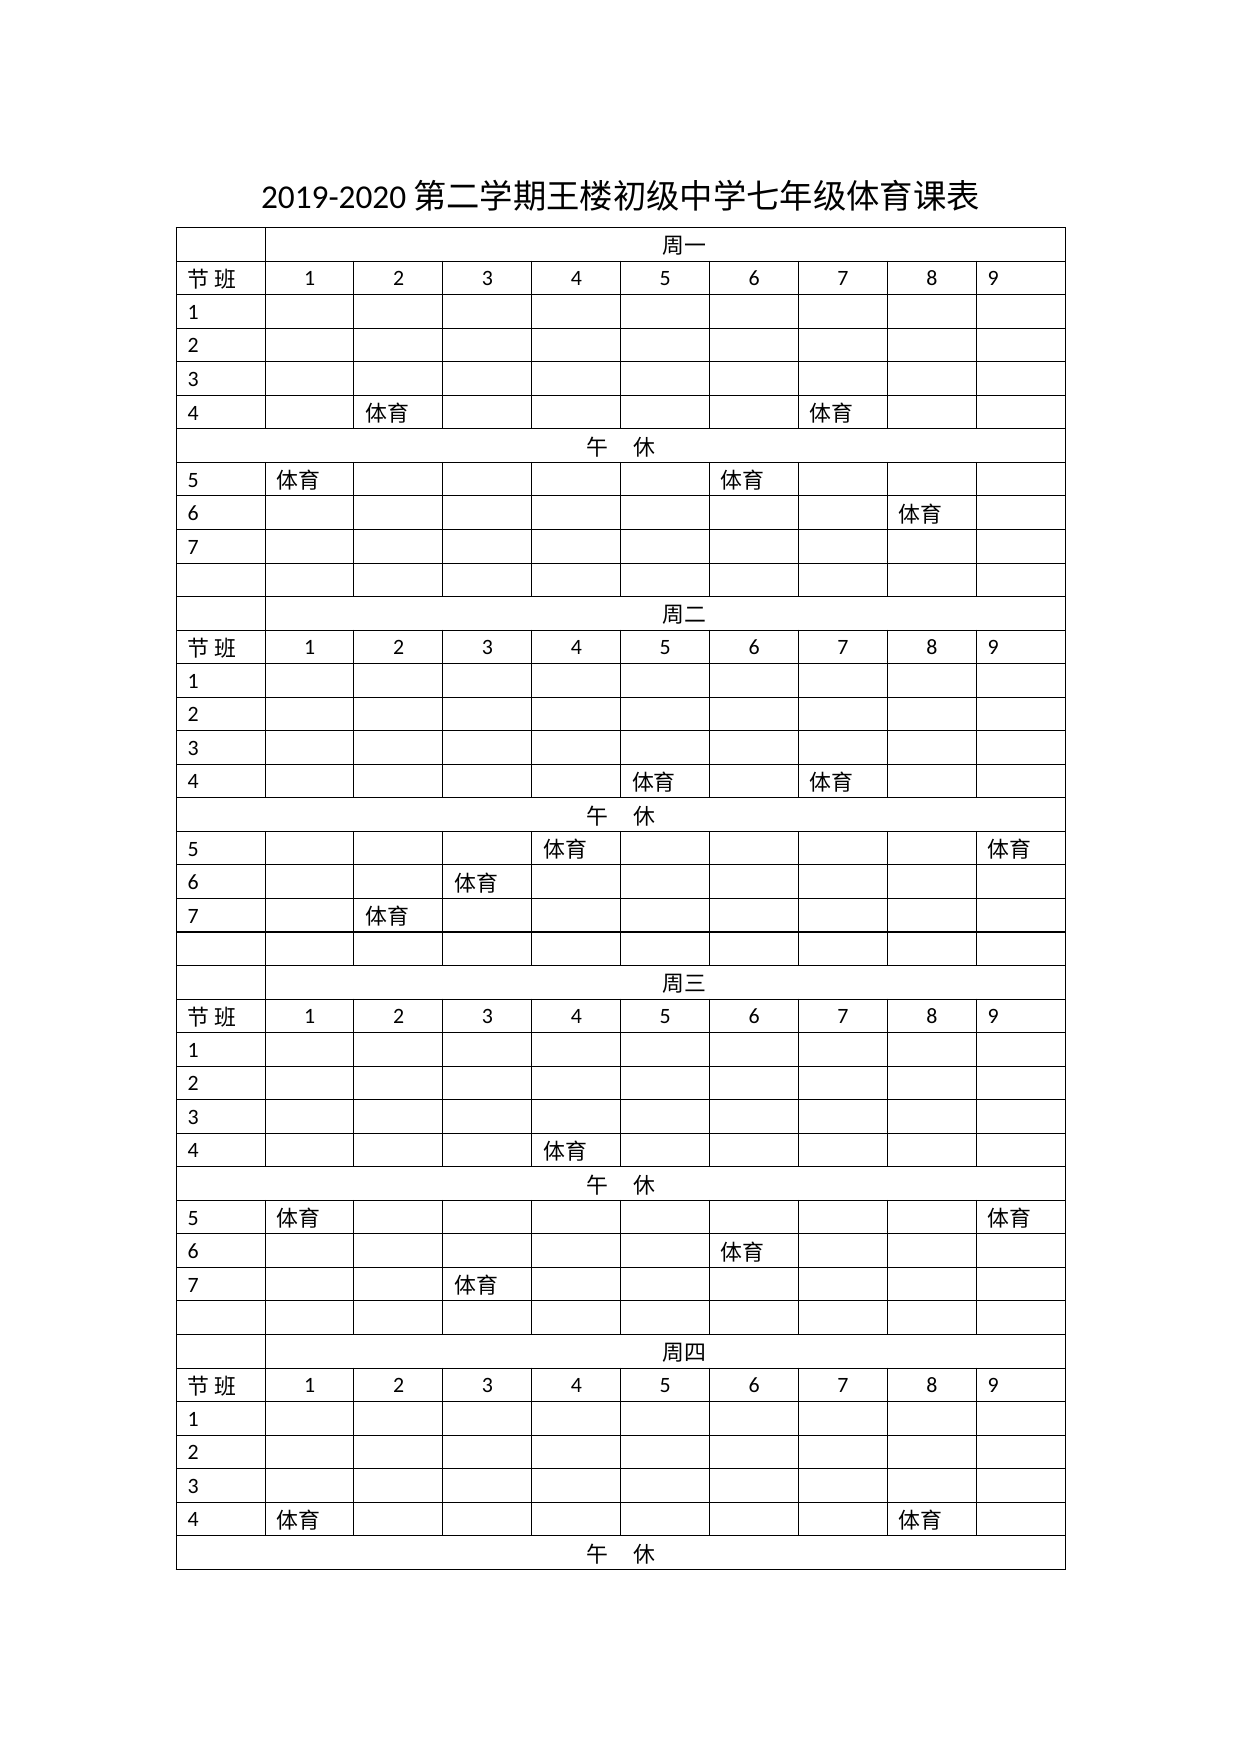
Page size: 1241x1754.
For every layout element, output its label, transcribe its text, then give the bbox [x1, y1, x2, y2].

table_cell [532, 1067, 620, 1099]
table_cell [354, 865, 442, 898]
table_cell [443, 765, 531, 797]
table_cell [710, 329, 798, 361]
table_cell [621, 1067, 709, 1099]
table_cell [799, 1201, 887, 1233]
table_cell [621, 496, 709, 529]
table_cell [621, 731, 709, 764]
table_cell [977, 1402, 1065, 1434]
table_cell 体育 [266, 1201, 353, 1233]
table_cell 4 [532, 1369, 620, 1401]
table_cell 3 [177, 362, 265, 395]
table_cell [799, 1033, 887, 1066]
table_cell [266, 329, 353, 361]
table_cell [799, 362, 887, 395]
table_cell 节 班 [177, 1000, 265, 1032]
table_cell [621, 564, 709, 596]
table_cell 5 [621, 262, 709, 294]
table_cell 体育 [888, 496, 976, 529]
table_cell [888, 1436, 976, 1468]
table_cell [532, 1503, 620, 1535]
table_cell [977, 899, 1065, 931]
table_cell [532, 329, 620, 361]
table_cell [621, 1234, 709, 1267]
table_cell 8 [888, 1000, 976, 1032]
table_cell [710, 664, 798, 697]
table_cell [888, 865, 976, 898]
table_cell [266, 933, 353, 965]
table_cell [266, 1033, 353, 1066]
table_cell [621, 362, 709, 395]
table_cell 1 [266, 1000, 353, 1032]
table_cell [710, 1402, 798, 1434]
table_cell [532, 1436, 620, 1468]
table_cell [532, 1402, 620, 1434]
table_cell 6 [710, 1000, 798, 1032]
table_cell [977, 564, 1065, 596]
table_cell [977, 463, 1065, 495]
table_cell [710, 933, 798, 965]
table_cell [888, 664, 976, 697]
table_cell [888, 396, 976, 428]
table_cell [710, 1268, 798, 1300]
table_cell [621, 1503, 709, 1535]
table_cell [799, 1067, 887, 1099]
table_cell [354, 698, 442, 730]
table_cell [443, 295, 531, 328]
table_cell [177, 1335, 265, 1367]
table_cell [977, 698, 1065, 730]
table_cell [443, 1033, 531, 1066]
table_cell [799, 1503, 887, 1535]
table_cell [532, 530, 620, 562]
table_cell 节 班 [177, 262, 265, 294]
table_cell [888, 329, 976, 361]
table_cell [977, 865, 1065, 898]
table_cell 2 [177, 698, 265, 730]
table_cell [799, 731, 887, 764]
table_cell 节 班 [177, 1369, 265, 1401]
table_cell 4 [532, 262, 620, 294]
table_cell [799, 1100, 887, 1133]
table_cell [266, 698, 353, 730]
table_cell [799, 1134, 887, 1166]
table_cell [710, 396, 798, 428]
table_cell [354, 933, 442, 965]
table_cell 3 [443, 262, 531, 294]
table_cell [443, 1201, 531, 1233]
table_cell [710, 899, 798, 931]
table_cell 1 [266, 1369, 353, 1401]
table_cell [977, 530, 1065, 562]
table_cell 7 [799, 1369, 887, 1401]
table_cell 体育 [977, 832, 1065, 864]
table_cell [266, 832, 353, 864]
table_cell 6 [177, 1234, 265, 1267]
table_cell [443, 463, 531, 495]
table_cell [977, 731, 1065, 764]
table_cell [888, 1402, 976, 1434]
table_cell [266, 1402, 353, 1434]
table_cell [710, 362, 798, 395]
table_cell [799, 564, 887, 596]
table_cell 体育 [443, 865, 531, 898]
table_cell 1 [177, 1033, 265, 1066]
table_cell 3 [177, 1100, 265, 1133]
table_cell [177, 597, 265, 629]
table_cell 4 [532, 1000, 620, 1032]
table_cell 6 [710, 631, 798, 663]
table_cell 5 [177, 832, 265, 864]
table_cell [443, 664, 531, 697]
table_cell [532, 362, 620, 395]
table_cell [977, 1067, 1065, 1099]
table_cell [532, 396, 620, 428]
table_cell 3 [177, 1469, 265, 1502]
table_cell 2 [177, 1436, 265, 1468]
table_cell [888, 530, 976, 562]
table_cell 4 [177, 1134, 265, 1166]
table_cell [621, 899, 709, 931]
table_cell [443, 933, 531, 965]
table_cell [177, 1301, 265, 1334]
table_cell [977, 1100, 1065, 1133]
table_cell [977, 496, 1065, 529]
table_cell [354, 295, 442, 328]
table_cell [532, 1234, 620, 1267]
table_cell [799, 329, 887, 361]
table_cell 2 [354, 1369, 442, 1401]
table_cell [621, 1201, 709, 1233]
table_cell [532, 731, 620, 764]
table_cell 午 休 [177, 1167, 1065, 1200]
table_cell [443, 832, 531, 864]
table_cell [977, 933, 1065, 965]
table_cell [621, 1134, 709, 1166]
table_cell [621, 463, 709, 495]
table_cell [621, 295, 709, 328]
table_cell 6 [710, 1369, 798, 1401]
table_cell 体育 [532, 1134, 620, 1166]
table_cell [354, 1301, 442, 1334]
table_cell 体育 [621, 765, 709, 797]
table_cell 6 [710, 262, 798, 294]
table_cell [266, 362, 353, 395]
table_cell [443, 899, 531, 931]
table_cell 2 [177, 329, 265, 361]
table_cell [710, 731, 798, 764]
table_cell [977, 1436, 1065, 1468]
table_cell [977, 1469, 1065, 1502]
table_cell [266, 1301, 353, 1334]
table_cell [532, 1033, 620, 1066]
table_cell [799, 463, 887, 495]
table_cell [888, 698, 976, 730]
table_cell 周三 [266, 966, 1065, 998]
table_cell [799, 1436, 887, 1468]
table_cell [977, 362, 1065, 395]
table_cell [710, 765, 798, 797]
table_cell [443, 1100, 531, 1133]
table_cell 8 [888, 631, 976, 663]
table_cell [443, 1469, 531, 1502]
table_cell 体育 [799, 765, 887, 797]
table_cell [354, 1436, 442, 1468]
table_cell 7 [177, 1268, 265, 1300]
table_cell 午 休 [177, 429, 1065, 462]
table_cell [266, 530, 353, 562]
table_cell [621, 396, 709, 428]
table_cell [799, 1301, 887, 1334]
table_cell [977, 396, 1065, 428]
table_cell [266, 1100, 353, 1133]
table_cell 3 [443, 1369, 531, 1401]
table_cell [710, 1301, 798, 1334]
table_cell [799, 295, 887, 328]
table_cell [443, 530, 531, 562]
table_cell 1 [266, 631, 353, 663]
table_cell [532, 463, 620, 495]
table_cell [621, 329, 709, 361]
table_cell [799, 899, 887, 931]
table_cell [621, 865, 709, 898]
table_cell [888, 1134, 976, 1166]
table_cell 5 [177, 463, 265, 495]
table_cell [621, 1436, 709, 1468]
table_cell 体育 [354, 396, 442, 428]
table_cell [354, 329, 442, 361]
table_cell 体育 [266, 463, 353, 495]
table_cell [710, 1134, 798, 1166]
table_cell [710, 865, 798, 898]
table_cell [977, 1033, 1065, 1066]
table_cell [710, 564, 798, 596]
table_cell [977, 1503, 1065, 1535]
table_cell 体育 [354, 899, 442, 931]
table_header [177, 228, 265, 261]
table_cell [177, 933, 265, 965]
table_cell [266, 295, 353, 328]
table_cell 1 [266, 262, 353, 294]
table_cell [799, 1268, 887, 1300]
table_cell 1 [177, 295, 265, 328]
table_cell 5 [177, 1201, 265, 1233]
table_cell [977, 1134, 1065, 1166]
table_cell [532, 1301, 620, 1334]
table_cell [888, 933, 976, 965]
table_cell [888, 1067, 976, 1099]
table_cell 3 [177, 731, 265, 764]
table_cell [621, 1033, 709, 1066]
table_cell [354, 496, 442, 529]
table_cell 体育 [443, 1268, 531, 1300]
table_cell [799, 1234, 887, 1267]
table_cell [443, 396, 531, 428]
table_cell 7 [177, 899, 265, 931]
table_cell [621, 1268, 709, 1300]
table_cell [710, 1033, 798, 1066]
table_cell [888, 899, 976, 931]
table_cell [977, 329, 1065, 361]
table_cell [977, 1301, 1065, 1334]
table_cell [710, 1201, 798, 1233]
table_cell [354, 1469, 442, 1502]
table_cell [710, 496, 798, 529]
table_cell [266, 731, 353, 764]
table_cell [532, 664, 620, 697]
table_cell [621, 664, 709, 697]
table_cell 体育 [977, 1201, 1065, 1233]
table_cell 2 [354, 631, 442, 663]
table_cell [354, 832, 442, 864]
table_cell [977, 295, 1065, 328]
table_cell 4 [177, 396, 265, 428]
table_cell [266, 1134, 353, 1166]
table_cell [977, 1234, 1065, 1267]
table_cell [266, 1234, 353, 1267]
table_cell [177, 966, 265, 998]
table_cell [621, 1402, 709, 1434]
table_cell [354, 1067, 442, 1099]
table_cell [888, 832, 976, 864]
table_cell 9 [977, 631, 1065, 663]
table_cell [354, 1503, 442, 1535]
table_cell 体育 [710, 463, 798, 495]
table_cell [710, 698, 798, 730]
table_cell [888, 1268, 976, 1300]
table_cell 8 [888, 262, 976, 294]
table_cell [888, 1301, 976, 1334]
table_cell [799, 933, 887, 965]
table_cell [621, 933, 709, 965]
table_cell [888, 362, 976, 395]
text 2019-2020第二学期王楼初级中学七年级体育课表 [187, 162, 1053, 227]
table_cell 6 [177, 865, 265, 898]
table_cell 5 [621, 1000, 709, 1032]
table_cell [354, 1234, 442, 1267]
table_cell [710, 1469, 798, 1502]
table_cell 6 [177, 496, 265, 529]
table_cell [532, 1268, 620, 1300]
table_cell [532, 1100, 620, 1133]
table_cell [799, 496, 887, 529]
table_cell [354, 1134, 442, 1166]
table_cell [354, 1268, 442, 1300]
table_cell 5 [621, 1369, 709, 1401]
table_cell [710, 832, 798, 864]
table_cell [532, 899, 620, 931]
table_cell [177, 564, 265, 596]
table_cell [977, 765, 1065, 797]
table_cell [443, 1503, 531, 1535]
table_cell [799, 1402, 887, 1434]
table_cell [443, 1402, 531, 1434]
table_cell [710, 295, 798, 328]
table_cell 5 [621, 631, 709, 663]
table_cell [799, 865, 887, 898]
table_cell 体育 [532, 832, 620, 864]
table_cell [888, 1100, 976, 1133]
table_cell [621, 1100, 709, 1133]
table_cell [443, 1234, 531, 1267]
table_cell [621, 1469, 709, 1502]
table_cell [621, 832, 709, 864]
table_cell [888, 1469, 976, 1502]
table_cell [443, 1436, 531, 1468]
table_cell [266, 1268, 353, 1300]
table_cell [799, 698, 887, 730]
table_cell [532, 933, 620, 965]
table_cell [443, 1067, 531, 1099]
table_cell 9 [977, 1369, 1065, 1401]
table_cell [266, 396, 353, 428]
table_cell 4 [532, 631, 620, 663]
table_cell [443, 1134, 531, 1166]
table_cell 4 [177, 1503, 265, 1535]
table_cell [621, 1301, 709, 1334]
table_cell 1 [177, 664, 265, 697]
table_cell [266, 664, 353, 697]
table_cell [532, 765, 620, 797]
table_cell 2 [177, 1067, 265, 1099]
table_cell [977, 1268, 1065, 1300]
table_cell [532, 496, 620, 529]
table_cell [532, 1469, 620, 1502]
table_cell 9 [977, 1000, 1065, 1032]
table_cell [799, 832, 887, 864]
table_cell [354, 1100, 442, 1133]
table_cell [888, 463, 976, 495]
table_cell [266, 564, 353, 596]
table_cell [354, 1201, 442, 1233]
table_cell 体育 [266, 1503, 353, 1535]
table_cell [710, 1436, 798, 1468]
table_cell [443, 362, 531, 395]
table_cell [977, 664, 1065, 697]
table_cell [266, 765, 353, 797]
table_cell 8 [888, 1369, 976, 1401]
table_cell [354, 664, 442, 697]
table_cell 1 [177, 1402, 265, 1434]
table_cell [443, 329, 531, 361]
table_cell [621, 530, 709, 562]
table_cell [710, 530, 798, 562]
table_cell 节 班 [177, 631, 265, 663]
table_cell 周二 [266, 597, 1065, 629]
table_cell [354, 1033, 442, 1066]
table_cell [532, 698, 620, 730]
table_cell [710, 1503, 798, 1535]
table_cell [443, 1301, 531, 1334]
table_cell 7 [799, 631, 887, 663]
table_cell 体育 [888, 1503, 976, 1535]
table_cell [443, 731, 531, 764]
table_cell 7 [799, 1000, 887, 1032]
table_header 周一 [266, 228, 1065, 261]
table_cell [888, 731, 976, 764]
table_cell [354, 530, 442, 562]
table_cell [799, 1469, 887, 1502]
table_cell [266, 1436, 353, 1468]
table_cell [532, 865, 620, 898]
table_cell 午 休 [177, 1536, 1065, 1569]
table_cell [266, 496, 353, 529]
table_cell [354, 463, 442, 495]
table_cell [888, 765, 976, 797]
table_cell [443, 564, 531, 596]
table_cell [354, 362, 442, 395]
table_cell [354, 765, 442, 797]
table_cell 周四 [266, 1335, 1065, 1367]
table_cell [710, 1067, 798, 1099]
table_cell [443, 698, 531, 730]
table_cell [532, 295, 620, 328]
table_cell 2 [354, 1000, 442, 1032]
table_cell 体育 [799, 396, 887, 428]
table_cell 2 [354, 262, 442, 294]
table_cell [532, 564, 620, 596]
table_cell [888, 295, 976, 328]
table_cell 体育 [710, 1234, 798, 1267]
table_cell [888, 1234, 976, 1267]
table_cell [888, 1033, 976, 1066]
table_cell 9 [977, 262, 1065, 294]
table_cell [888, 1201, 976, 1233]
table_cell [354, 564, 442, 596]
table_cell [621, 698, 709, 730]
table_cell [888, 564, 976, 596]
table_cell [443, 496, 531, 529]
table_cell [266, 1067, 353, 1099]
table_cell [354, 731, 442, 764]
table_cell [710, 1100, 798, 1133]
table_cell 4 [177, 765, 265, 797]
table_cell [266, 1469, 353, 1502]
table_cell 3 [443, 631, 531, 663]
table_cell [799, 664, 887, 697]
table_cell 7 [177, 530, 265, 562]
table_cell [266, 865, 353, 898]
table_cell 午 休 [177, 798, 1065, 831]
table_cell [266, 899, 353, 931]
table_cell [799, 530, 887, 562]
table_cell [354, 1402, 442, 1434]
table_cell 7 [799, 262, 887, 294]
table_cell 3 [443, 1000, 531, 1032]
table_cell [532, 1201, 620, 1233]
